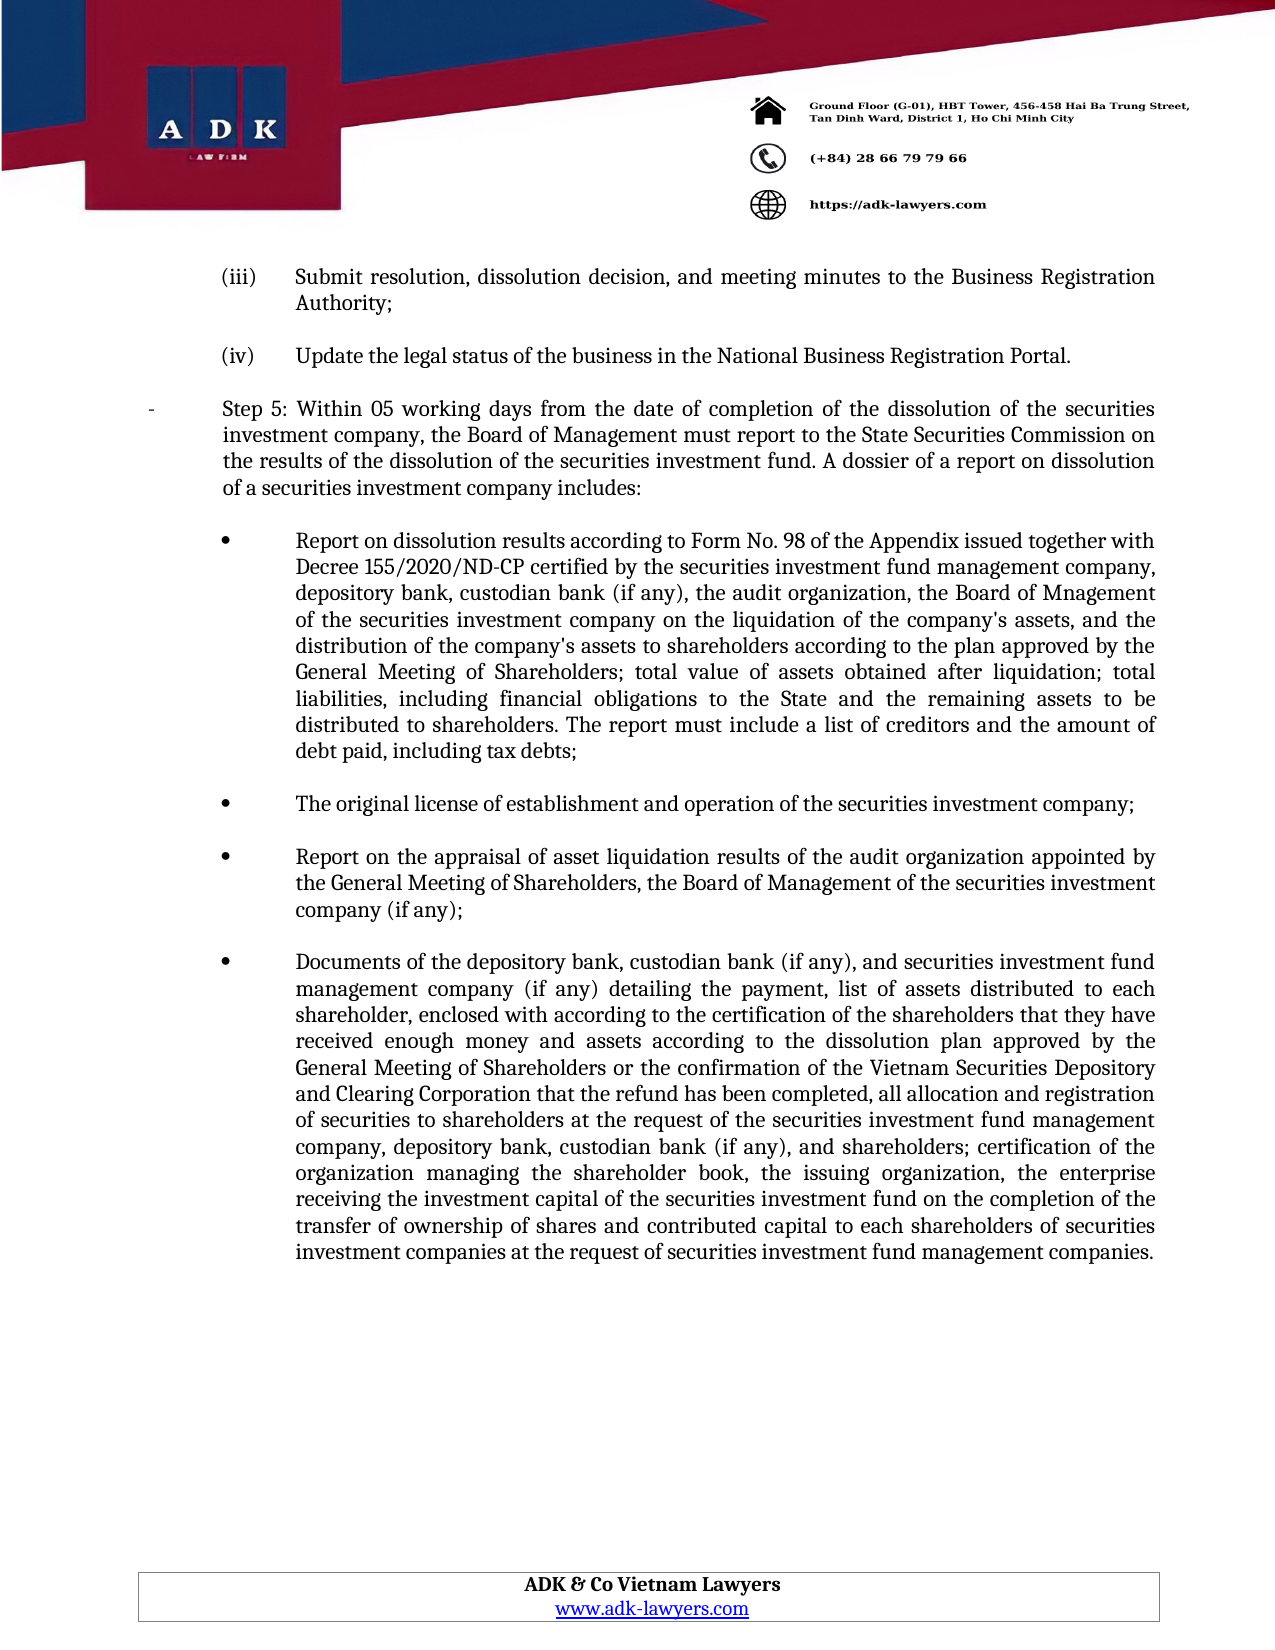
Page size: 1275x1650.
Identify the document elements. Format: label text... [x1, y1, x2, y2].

list Report on dissolution results according to Form No. 98 of the Appendix issued together with Decree 155/2020/ND-CP certified by the securities investment fund management company, depository bank, custodian bank (if any), the audit organization, the Board of Mnagement of the securities investment company on the liquidation of the company's assets, and the distribution of the company's assets to shareholders according to the plan approved by the General Meeting of Shareholders; total value of assets obtained after liquidation; total liabilities, including financial obligations to the State and the remaining assets to be distributed to shareholders. The report must include a list of creditors and the amount of debt paid, including tax debts; [222, 527, 1157, 764]
list The original license of establishment and operation of the securities investment company; [222, 791, 1157, 817]
list Update the legal status of the business in the National Business Registration Portal. [220, 343, 1157, 369]
list Documents of the depository bank, custodian bank (if any), and securities investment fund management company (if any) detailing the payment, list of assets distributed to each shareholder, enclosed with according to the certification of the shareholders that they have received enough money and assets according to the dissolution plan approved by the General Meeting of Shareholders or the confirmation of the Vietnam Securities Depository and Clearing Corporation that the refund has been completed, all allocation and registration of securities to shareholders at the request of the securities investment fund management company, depository bank, custodian bank (if any), and shareholders; certification of the organization managing the shareholder book, the issuing organization, the enterprise receiving the investment capital of the securities investment fund on the completion of the transfer of ownership of shares and contributed capital to each shareholders of securities investment companies at the request of securities investment fund management companies. [222, 949, 1157, 1265]
picture [1, 0, 1275, 238]
list Step 5: Within 05 working days from the date of completion of the dissolution of the securities investment company, the Board of Management must report to the State Securities Commission on the results of the dissolution of the securities investment fund. A dossier of a report on dissolution of a securities investment company includes: [148, 396, 1157, 501]
list Submit resolution, dissolution decision, and meeting minutes to the Business Registration Authority; [220, 264, 1157, 317]
list Report on the appraisal of asset liquidation results of the audit organization appointed by the General Meeting of Shareholders, the Board of Management of the securities investment company (if any); [222, 844, 1157, 923]
